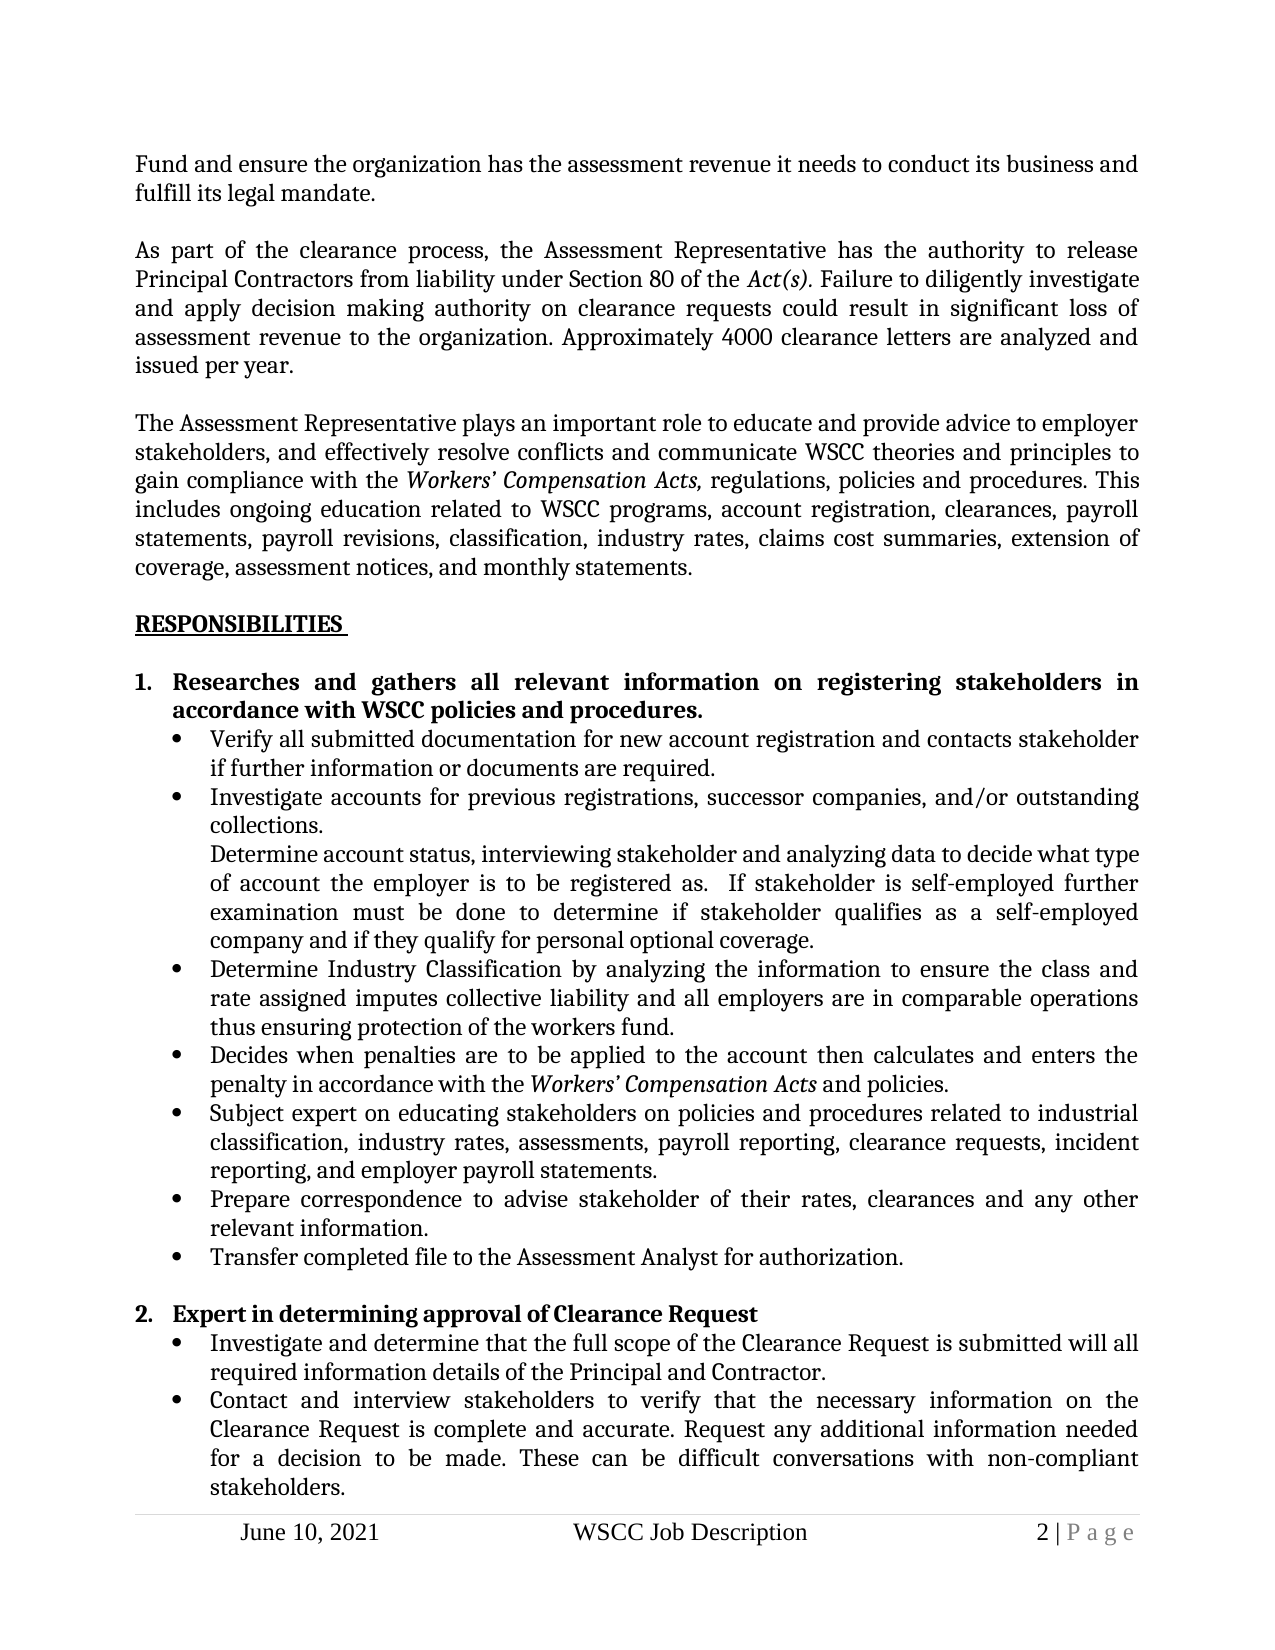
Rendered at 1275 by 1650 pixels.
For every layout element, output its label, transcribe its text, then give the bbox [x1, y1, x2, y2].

list Determine account status, interviewing stakeholder and analyzing data to decide what type of account the employer is to be registered as. If stakeholder is self-employed further examination must be done to determine if stakeholder qualifies as a self-employed company and if they qualify for personal optional coverage. [210, 840, 1140, 955]
text The Assessment Representative plays an important role to educate and provide advice to employer stakeholders, and effectively resolve conflicts and communicate theories and principles to gain compliance with the Workers’ Compensation Acts, regulations, policies and procedures. This includes ongoing education related to programs, account registration, clearances, payroll statements, payroll revisions, classification, industry rates, claims cost summaries, extension of coverage, assessment notices, and monthly statements. [135, 409, 1140, 581]
list Investigate accounts for previous registrations, successor companies, and/or outstanding collections. [172, 782, 1140, 840]
list Investigate and determine that the full scope of the Clearance Request is submitted will all required information details of the Principal and Contractor. [172, 1329, 1140, 1386]
list Verify all submitted documentation for new account registration and contacts stakeholder if further information or documents are required. [172, 725, 1140, 782]
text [135, 150, 1140, 207]
list Researches and gathers all relevant information on registering stakeholders in accordance with WSCC policies and procedures. [135, 667, 1140, 725]
list Prepare correspondence to advise stakeholder of their rates, clearances and any other relevant information. [172, 1185, 1140, 1242]
list Transfer completed file to the Assessment Analyst for authorization. [172, 1242, 1140, 1271]
text As part of the clearance process, the Assessment Representative has the authority to release Principal Contractors from liability under Section 80 of the Act(s). Failure to diligently investigate and apply decision making authority on clearance requests could result in significant loss of assessment revenue to the organization. Approximately 4000 clearance letters are analyzed and issued per year. [135, 236, 1140, 380]
list Determine Industry Classification by analyzing the information to ensure the class and rate assigned imputes collective liability and all employers are in comparable operations thus ensuring protection of the workers fund. [172, 955, 1140, 1041]
list Subject expert on educating stakeholders on policies and procedures related to industrial classification, industry rates, assessments, payroll reporting, clearance requests, incident reporting, and employer payroll statements. [172, 1099, 1140, 1185]
text RESPONSIBILITIES [135, 610, 1140, 639]
list Expert in determining approval of Clearance Request [135, 1300, 1140, 1329]
list Decides when penalties are to be applied to the account then calculates and enters the penalty in accordance with the Workers’ Compensation Acts and policies. [172, 1041, 1140, 1099]
list Contact and interview stakeholders to verify that the necessary information on the Clearance Request is complete and accurate. Request any additional information needed for a decision to be made. These can be difficult conversations with non-compliant stakeholders. [172, 1386, 1140, 1501]
